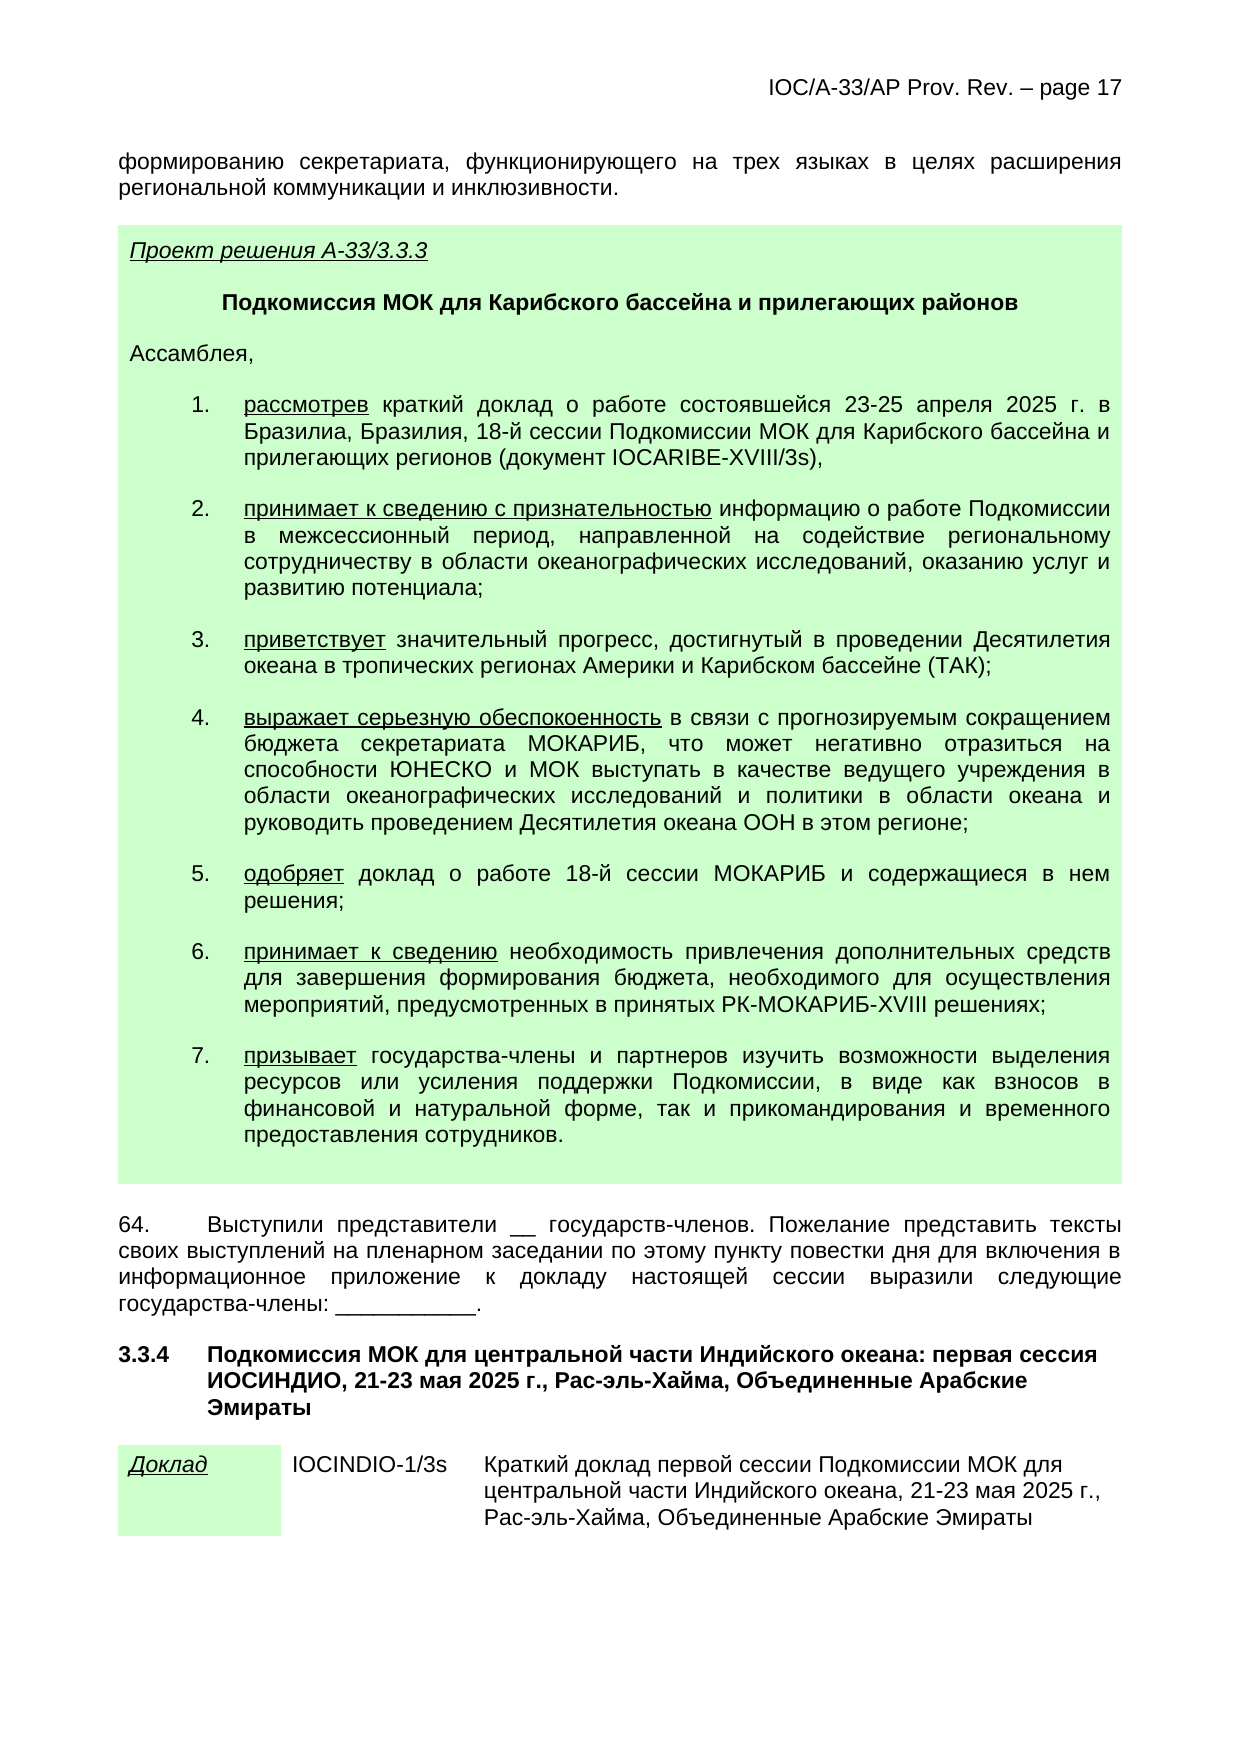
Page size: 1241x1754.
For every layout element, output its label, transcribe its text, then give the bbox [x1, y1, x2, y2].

list Выступили представители __ государств-членов. Пожелание представить тексты своих выступлений на пленарном заседании по этому пункту повестки дня для включения в информационное приложение к докладу настоящей сессии выразили следующие государства-члены: ___________. [118, 1211, 1122, 1316]
subtitle Подкомиссия МОК для центральной части Индийского океана: первая сессия ИОСИНДИО, 21-23 мая 2025 г., Рас-эль-Хайма, Объединенные Арабские Эмираты [118, 1341, 1122, 1420]
table_header Доклад [118, 1445, 281, 1536]
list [118, 148, 1122, 200]
table_header IOCINDIO-1/3s [281, 1445, 472, 1536]
table_header Проект решения A-33/3.3.3 Подкомиссия МОК для Карибского бассейна и прилегающих районов Ассамблея, рассмотрев краткий доклад о работе состоявшейся 23-25 апреля 2025 г. в Бразилиа, Бразилия, 18-й сессии Подкомиссии МОК для Карибского бассейна и прилегающих регионов (документ IOCARIBE-XVIII/3s), принимает к сведению с признательностью информацию о работе Подкомиссии в межсессионный период, направленной на содействие региональному сотрудничеству в области океанографических исследований, оказанию услуг и развитию потенциала; приветствует значительный прогресс, достигнутый в проведении Десятилетия океана в тропических регионах Америки и Карибском бассейне (ТАК); выражает серьезную обеспокоенность в связи с прогнозируемым сокращением бюджета секретариата МОКАРИБ, что может негативно отразиться на способности ЮНЕСКО и МОК выступать в качестве ведущего учреждения в области океанографических исследований и политики в области океана и руководить проведением Десятилетия океана ООН в этом регионе; одобряет доклад о работе 18-й сессии МОКАРИБ и содержащиеся в нем решения; принимает к сведению необходимость привлечения дополнительных средств для завершения формирования бюджета, необходимого для осуществления мероприятий, предусмотренных в принятых РК-МОКАРИБ-XVIII решениях; призывает государства-члены и партнеров изучить возможности выделения ресурсов или усиления поддержки Подкомиссии, в виде как взносов в финансовой и натуральной форме, так и прикомандирования и временного предоставления сотрудников. [118, 225, 1122, 1184]
table_header Краткий доклад первой сессии Подкомиссии МОК для центральной части Индийского океана, 21-23 мая 2025 г., Рас-эль-Хайма, Объединенные Арабские Эмираты [473, 1445, 1137, 1536]
